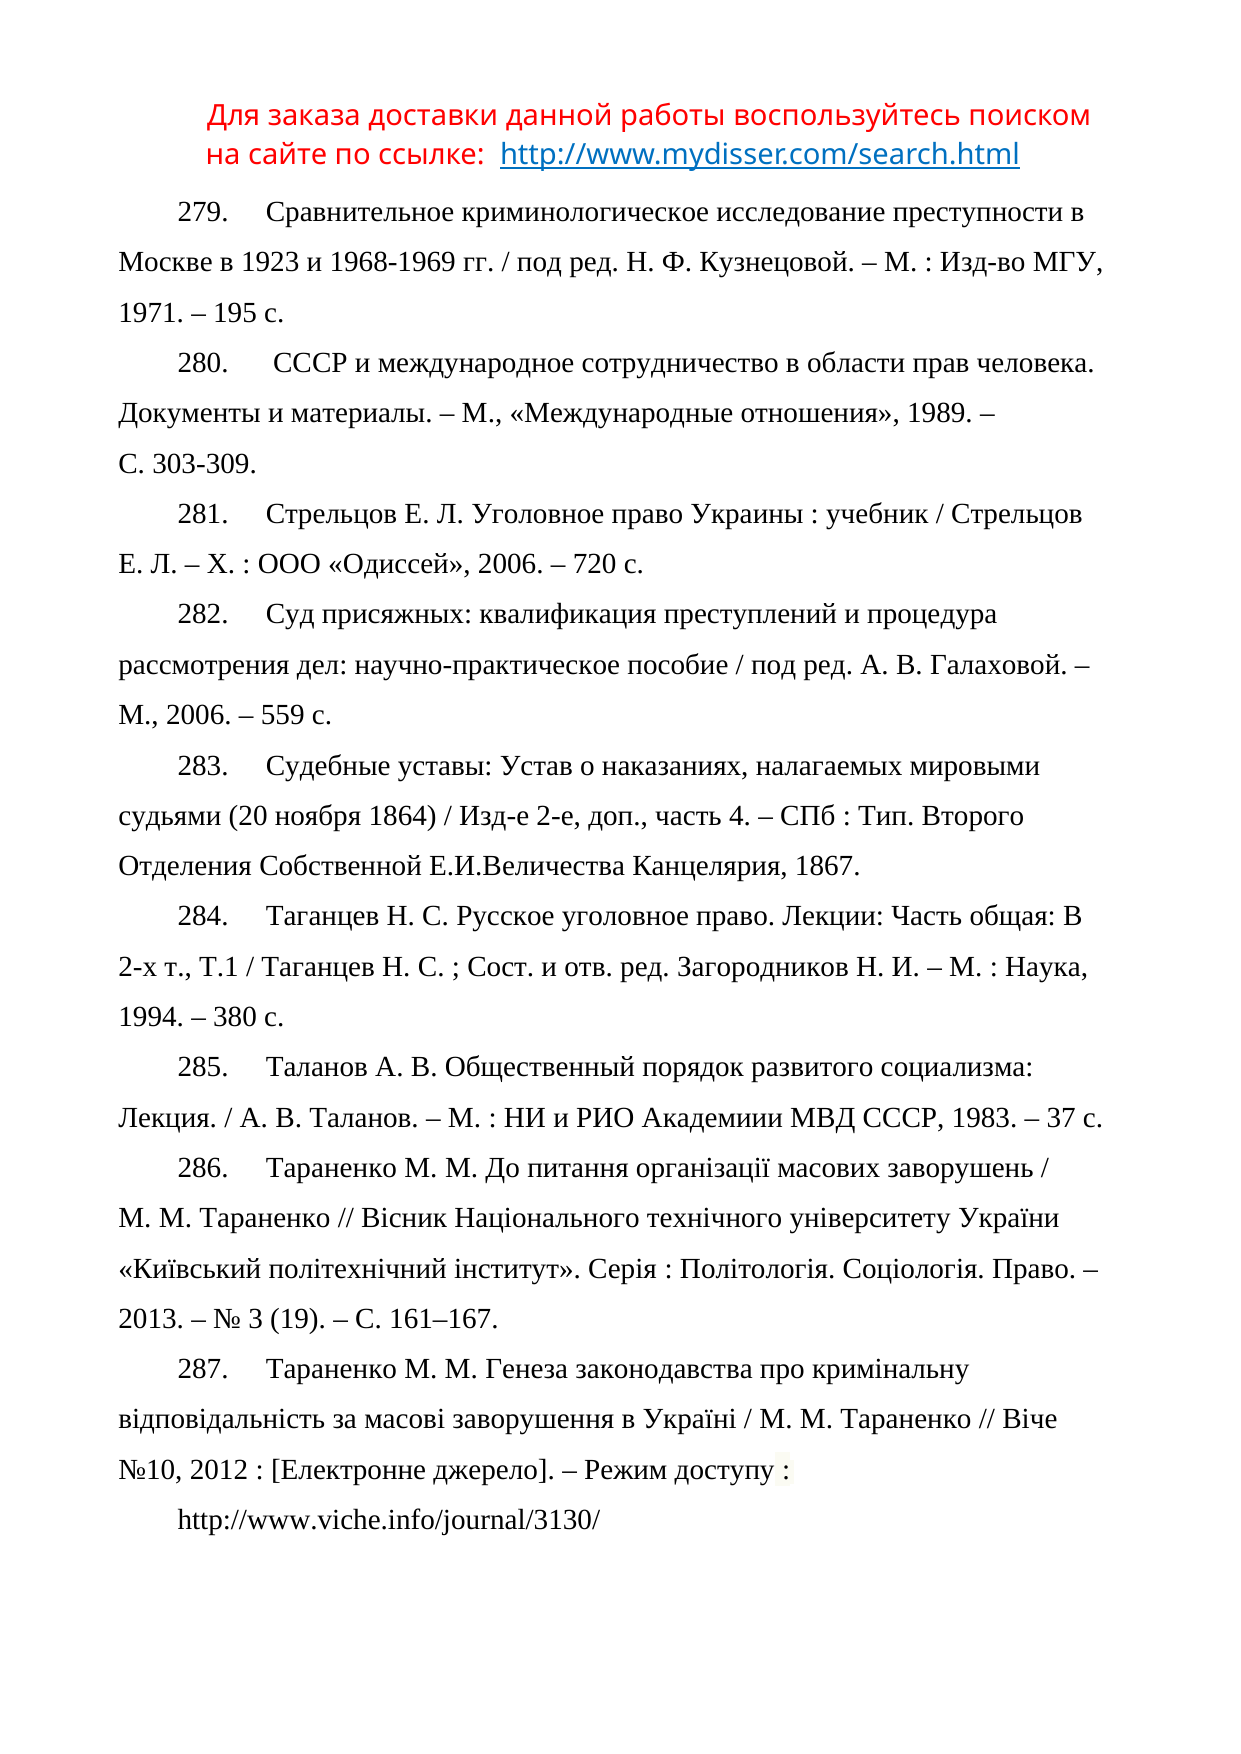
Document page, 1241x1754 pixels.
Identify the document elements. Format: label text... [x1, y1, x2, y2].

list Сравнительное криминологическое исследование преступности в Москве в 1923 и 1968-1969 гг. / под ред. Н. Ф. Кузнецовой. – М. : Изд-во МГУ, 1971. – 195 с. [118, 194, 1107, 328]
list Суд присяжных: квалификация преступлений и процедура рассмотрения дел: научно-практическое пособие / под ред. А. В. Галаховой. – М., 2006. – 559 с. [118, 597, 1107, 731]
list Судебные уставы: Устав о наказаниях, налагаемых мировыми судьями (20 ноября 1864) / Изд-е 2-е, доп., часть 4. – СПб : Тип. Второго Отделения Собственной Е.И.Величества Канцелярия, 1867. [118, 748, 1107, 882]
list Тараненко М. М. Генеза законодавства про кримінальну відповідальність за масові заворушення в Україні / М. М. Тараненко // Віче №10, 2012 : [Електронне джерело]. – Режим доступу : [118, 1351, 1107, 1486]
list Стрельцов Е. Л. Уголовное право Украины : учебник / Стрельцов Е. Л. – Х. : ООО «Одиссей», 2006. – 720 с. [118, 496, 1107, 580]
list Таланов А. В. Общественный порядок развитого социализма: Лекция. / А. В. Таланов. – М. : НИ и РИО Академиии МВД СССР, 1983. – 37 с. [118, 1049, 1107, 1133]
list СССР и международное сотрудничество в области прав человека. Документы и материалы. – М., «Международные отношения», 1989. – С. 303-309. [118, 345, 1107, 479]
list Тараненко М. М. До питання організації масових заворушень / М. М. Тараненко // Вісник Національного технічного університету України «Київський політехнічний інститут». Серія : Політологія. Соціологія. Право. – 2013. – № 3 (19). – С. 161–167. [118, 1150, 1107, 1334]
text http://www.viche.info/journal/3130/ [177, 1502, 1107, 1536]
list Таганцев Н. С. Русское уголовное право. Лекции: Часть общая: В 2-х т., Т.1 / Таганцев Н. С. ; Сост. и отв. ред. Загородников Н. И. – М. : Наука, 1994. – 380 c. [118, 898, 1107, 1033]
